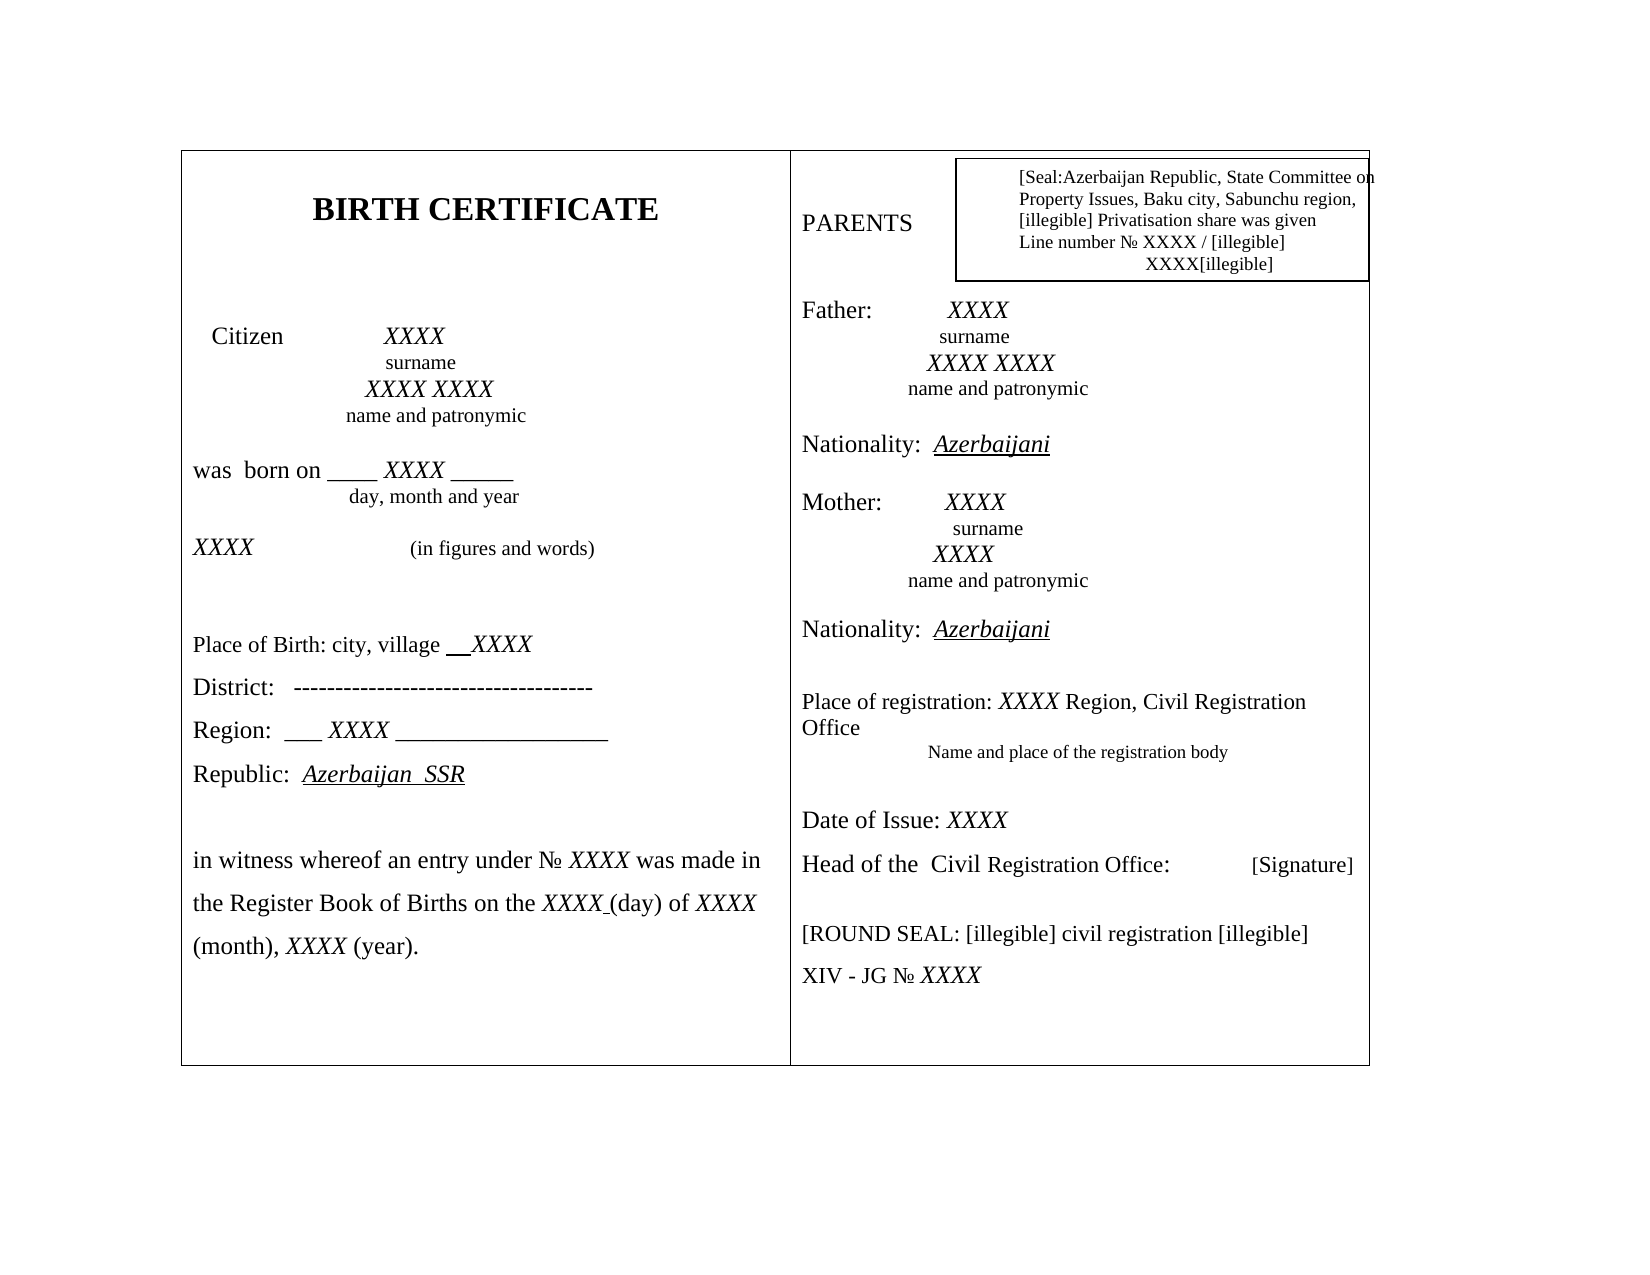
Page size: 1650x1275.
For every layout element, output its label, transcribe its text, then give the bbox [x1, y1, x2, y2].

table_header BIRTH CERTIFICATE Citizen XXXX surname XXXX XXXX name and patronymic was born on ____ XXXX _____ day, month and year XXXX (in figures and words) Place of Birth: city, village XXXX District: ------------------------------------ Region: ___ XXXX _________________ Republic: Azerbaijan SSR in witness whereof an entry under № XXXX was made in the Register Book of Births on the XXXX (day) of XXXX (month), XXXX (year). [182, 151, 790, 1065]
table_header PARENTS Father: XXXX surname XXXX XXXX name and patronymic Nationality: Azerbaijani Mother: XXXX surname XXXX name and patronymic Nationality: Azerbaijani Place of registration: XXXX Region, Civil Registration Office Name and place of the registration body Date of Issue: XXXX Head of the Civil Registration Office: [Signature] [ROUND SEAL: [illegible] civil registration [illegible] XIV - JG № XXXX [791, 151, 1369, 1065]
